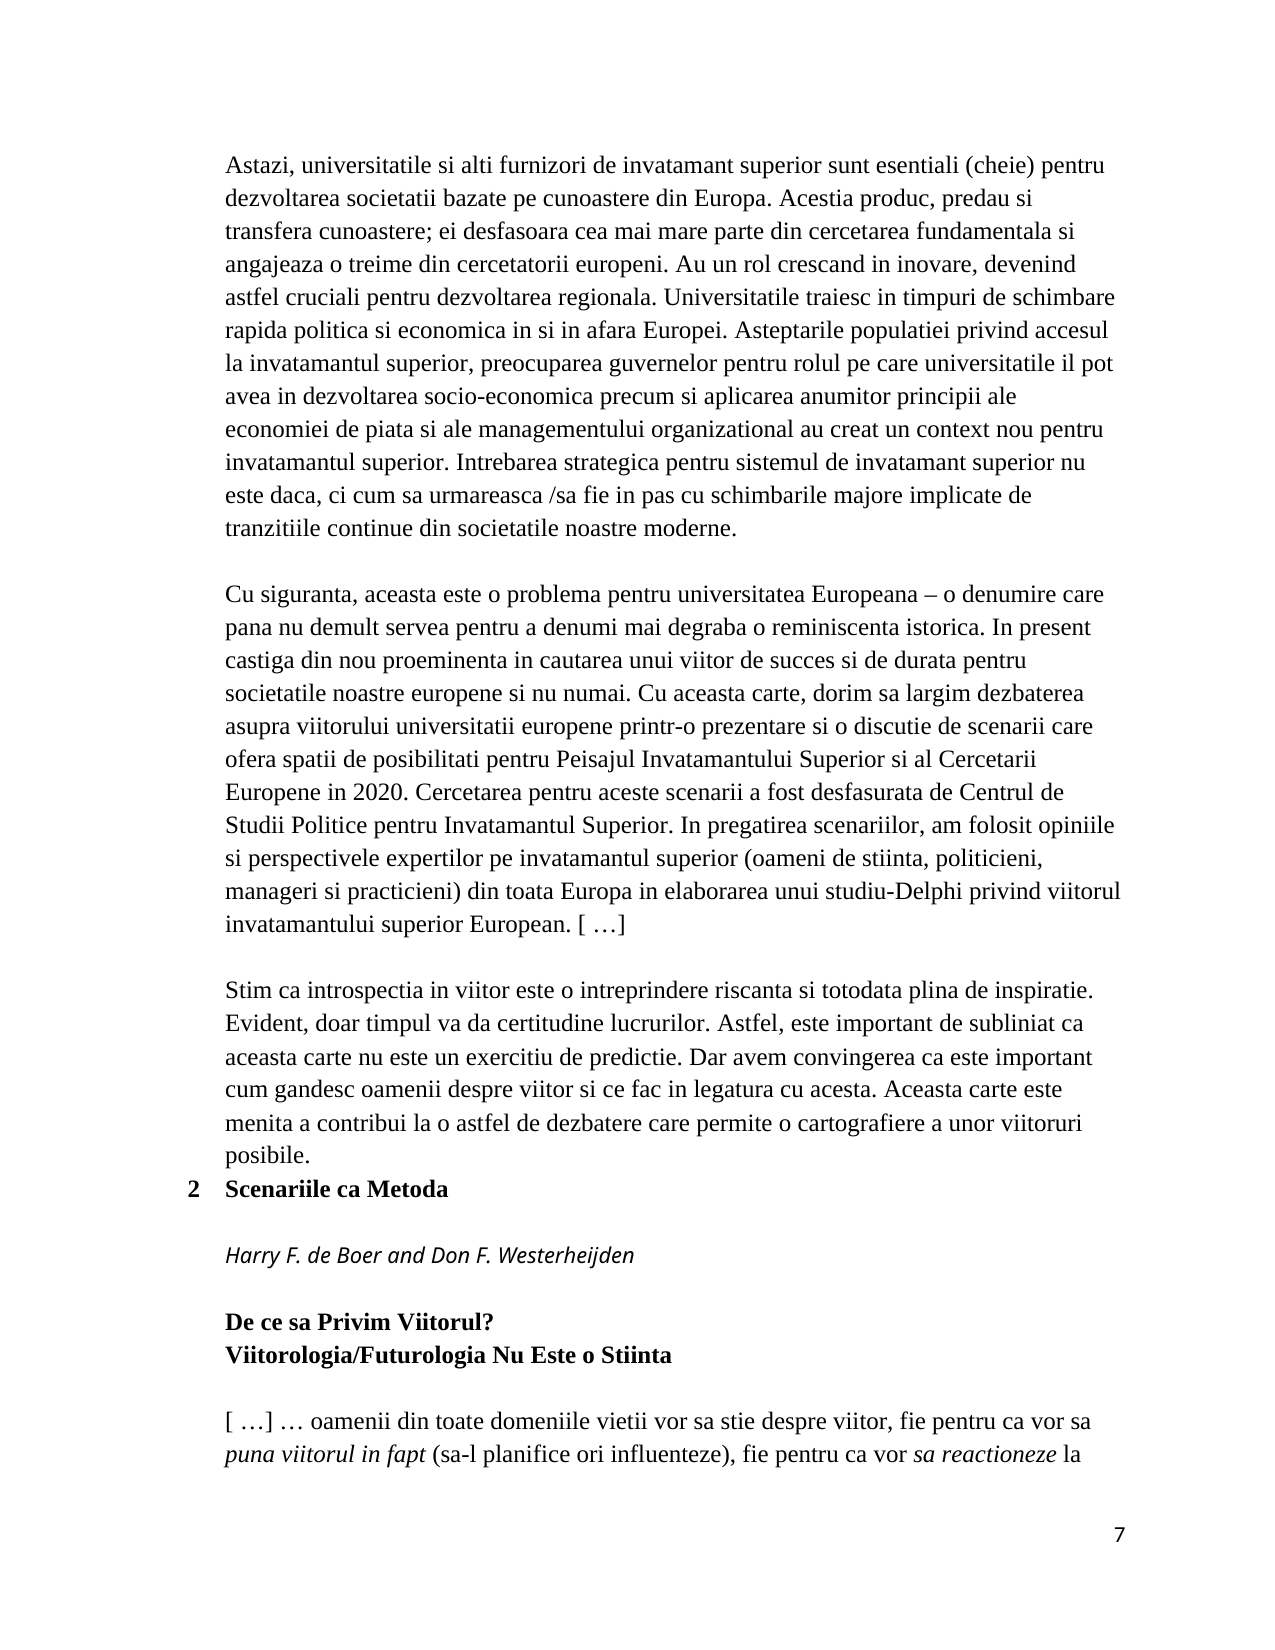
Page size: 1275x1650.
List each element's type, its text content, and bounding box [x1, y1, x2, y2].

list Astazi, universitatile si alti furnizori de invatamant superior sunt esentiali (cheie) pentru dezvoltarea societatii bazate pe cunoastere din Europa. Acestia produc, predau si transfera cunoastere; ei desfasoara cea mai mare parte din cercetarea fundamentala si angajeaza o treime din cercetatorii europeni. Au un rol crescand in inovare, devenind astfel cruciali pentru dezvoltarea regionala. Universitatile traiesc in timpuri de schimbare rapida politica si economica in si in afara Europei. Asteptarile populatiei privind accesul la invatamantul superior, preocuparea guvernelor pentru rolul pe care universitatile il pot avea in dezvoltarea socio-economica precum si aplicarea anumitor principii ale economiei de piata si ale managementului organizational au creat un context nou pentru invatamantul superior. Intrebarea strategica pentru sistemul de invatamant superior nu este daca, ci cum sa urmareasca /sa fie in pas cu schimbarile majore implicate de tranzitiile continue din societatile noastre moderne. [225, 150, 1125, 542]
list Stim ca introspectia in viitor este o intreprindere riscanta si totodata plina de inspiratie. Evident, doar timpul va da certitudine lucrurilor. Astfel, este important de subliniat ca aceasta carte nu este un exercitiu de predictie. Dar avem convingerea ca este important cum gandesc oamenii despre viitor si ce fac in legatura cu acesta. Aceasta carte este menita a contribui la o astfel de dezbatere care permite o cartografiere a unor viitoruri posibile. [225, 976, 1125, 1169]
list De ce sa Privim Viitorul? [225, 1307, 1125, 1336]
list Cu siguranta, aceasta este o problema pentru universitatea Europeana – o denumire care pana nu demult servea pentru a denumi mai degraba o reminiscenta istorica. In present castiga din nou proeminenta in cautarea unui viitor de succes si de durata pentru societatile noastre europene si nu numai. Cu aceasta carte, dorim sa largim dezbaterea asupra viitorului universitatii europene printr-o prezentare si o discutie de scenarii care ofera spatii de posibilitati pentru Peisajul Invatamantului Superior si al Cercetarii Europene in 2020. Cercetarea pentru aceste scenarii a fost desfasurata de Centrul de Studii Politice pentru Invatamantul Superior. In pregatirea scenariilor, am folosit opiniile si perspectivele expertilor pe invatamantul superior (oameni de stiinta, politicieni, manageri si practicieni) din toata Europa in elaborarea unui studiu-Delphi privind viitorul invatamantului superior European. [ …] [225, 579, 1125, 938]
list Scenariile ca Metoda [187, 1174, 1125, 1202]
list Harry F. de Boer and Don F. Westerheijden [225, 1240, 1125, 1269]
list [225, 1406, 1125, 1468]
list Viitorologia/Futurologia Nu Este o Stiinta [225, 1340, 1125, 1369]
